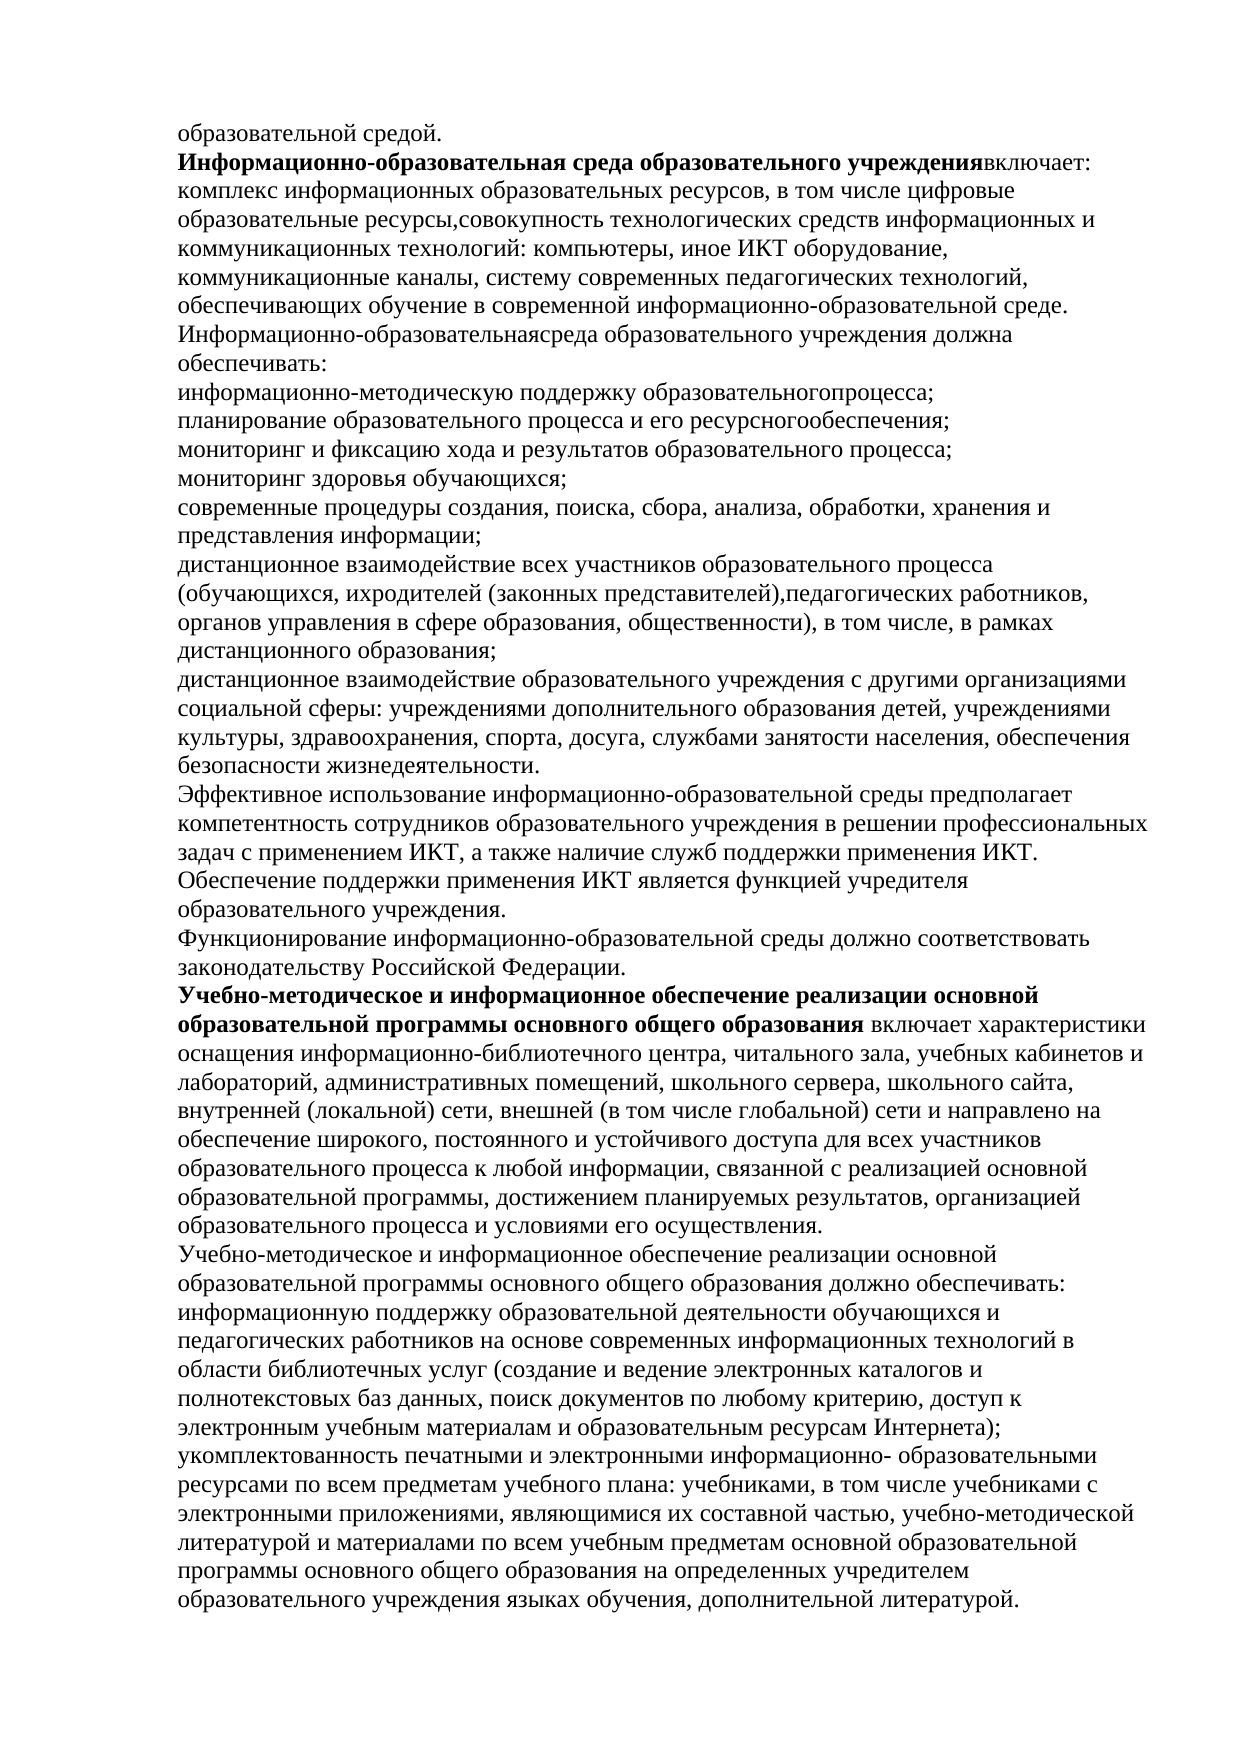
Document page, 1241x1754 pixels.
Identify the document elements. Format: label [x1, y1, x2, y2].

text [177, 118, 1152, 1613]
